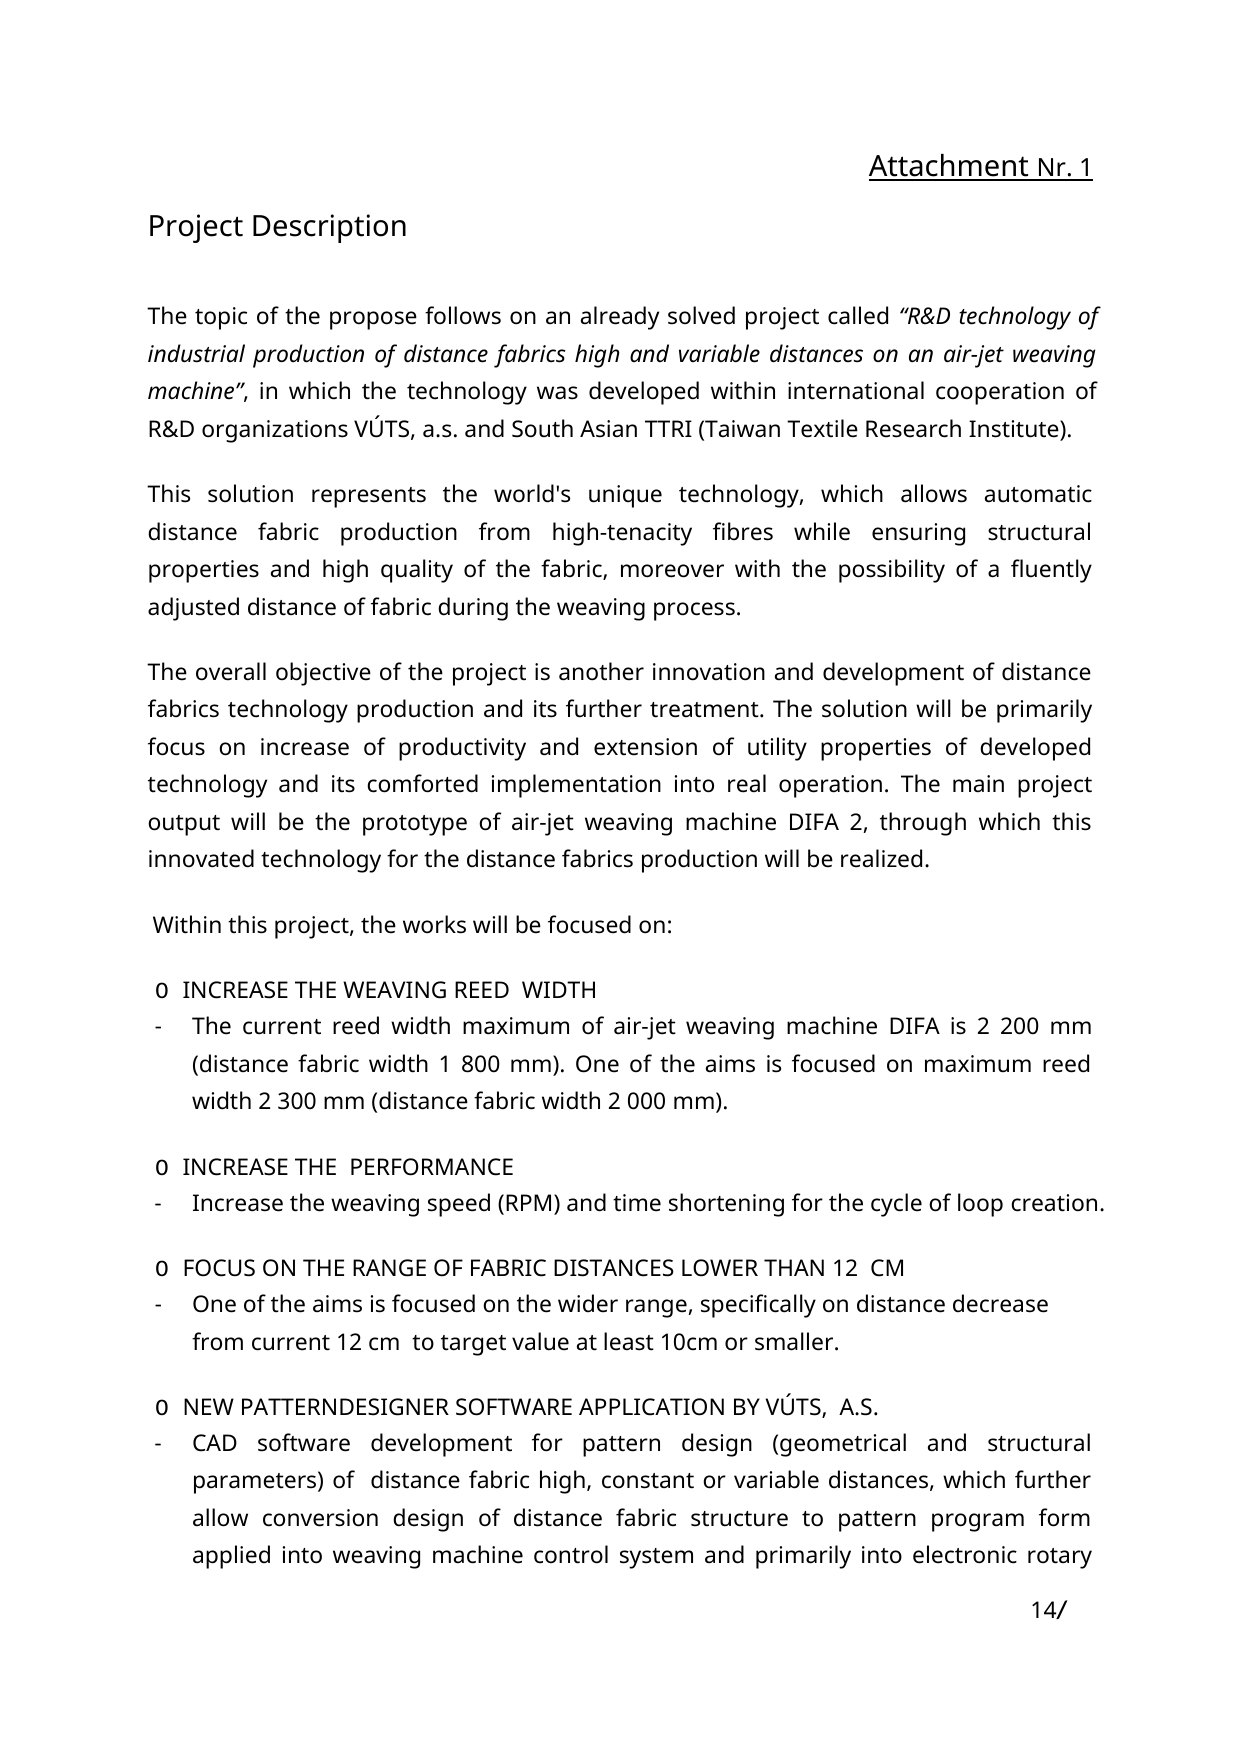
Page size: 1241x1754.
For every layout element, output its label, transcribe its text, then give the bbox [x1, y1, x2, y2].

text Within this project, the works will be focused on: [152, 908, 1109, 940]
text O INCREASE THE WEAVING REED WIDTH [155, 974, 1109, 1005]
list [154, 1427, 1093, 1571]
text O FOCUS ON THE RANGE OF FABRIC DISTANCES LOWER THAN 12 CM [155, 1252, 1109, 1283]
text This solution represents the world's unique technology, which allows automatic distance fabric production from high-tenacity fibres while ensuring structural properties and high quality of the fabric, moreover with the possibility of a fluently adjusted distance of fabric during the weaving process. [147, 478, 1093, 622]
text O NEW PATTERNDESIGNER SOFTWARE APPLICATION BY VÚTS, A.S. [155, 1391, 1109, 1422]
text The overall objective of the project is another innovation and development of distance fabrics technology production and its further treatment. The solution will be primarily focus on increase of productivity and extension of utility properties of developed technology and its comforted implementation into real operation. The main project output will be the prototype of air-jet weaving machine DIFA 2, through which this innovated technology for the distance fabrics production will be realized. [147, 656, 1093, 875]
list One of the aims is focused on the wider range, specifically on distance decrease from current 12 cm to target value at least 10cm or smaller. [154, 1288, 1093, 1357]
text Project Description [147, 205, 1109, 244]
text O INCREASE THE PERFORMANCE [155, 1150, 1109, 1182]
text Attachment Nr. 1 [135, 146, 1093, 185]
list Increase the weaving speed (RPM) and time shortening for the cycle of loop creation. [154, 1187, 1109, 1218]
list The current reed width maximum of air-jet weaving machine DIFA is 2 200 mm (distance fabric width 1 800 mm). One of the aims is focused on maximum reed width 2 300 mm (distance fabric width 2 000 mm). [154, 1010, 1093, 1116]
text The topic of the propose follows on an already solved project called “R&D technology of industrial production of distance fabrics high and variable distances on an air-jet weaving machine”, in which the technology was developed within international cooperation of R&D organizations VÚTS, a.s. and South Asian TTRI (Taiwan Textile Research Institute). [147, 300, 1098, 444]
